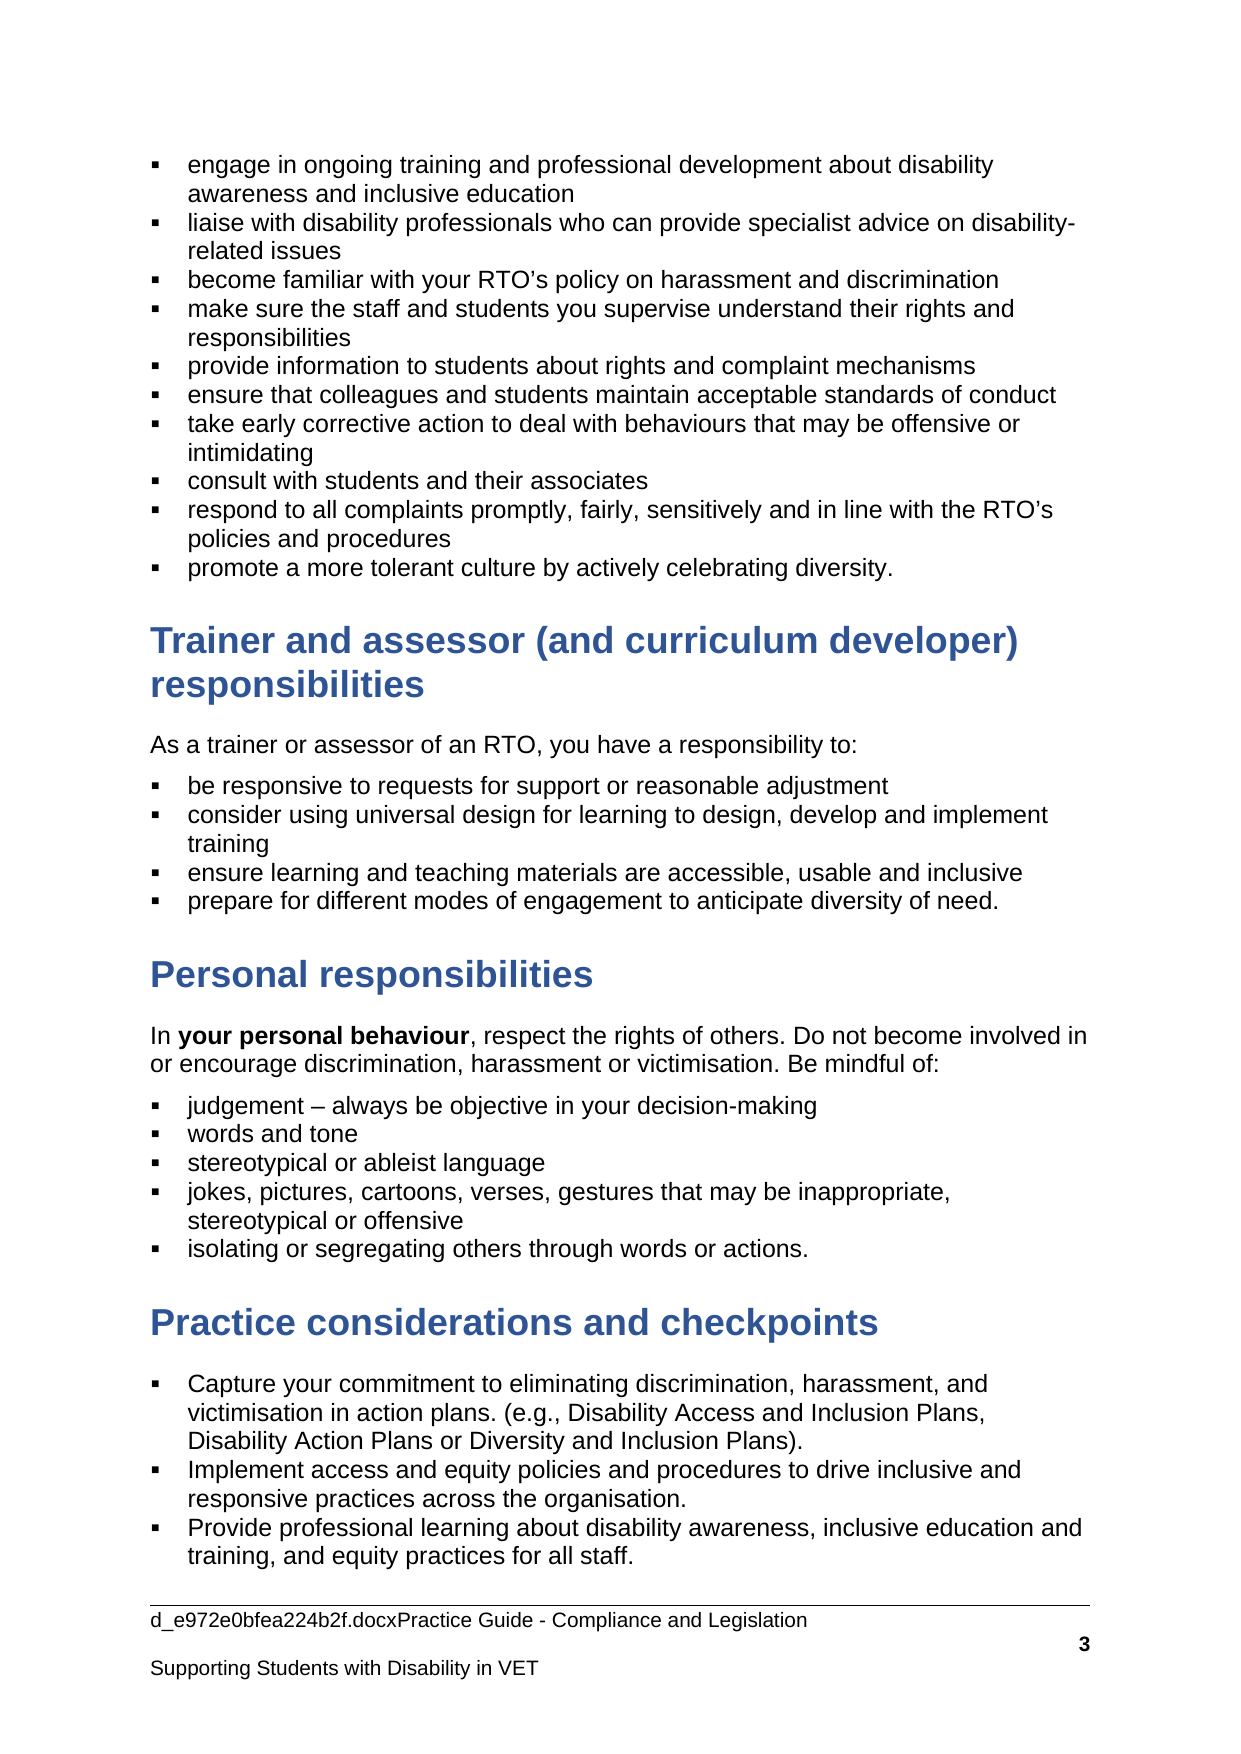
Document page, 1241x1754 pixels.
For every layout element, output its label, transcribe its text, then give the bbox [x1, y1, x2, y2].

list Capture your commitment to eliminating discrimination, harassment, and victimisation in action plans. (e.g., Disability Access and Inclusion Plans, Disability Action Plans or Diversity and Inclusion Plans). [150, 1369, 1090, 1455]
list jokes, pictures, cartoons, verses, gestures that may be inappropriate, stereotypical or offensive [150, 1177, 1090, 1234]
list take early corrective action to deal with behaviours that may be offensive or intimidating [150, 409, 1090, 466]
list Provide professional learning about disability awareness, inclusive education and training, and equity practices for all staff. [150, 1512, 1090, 1570]
text As a trainer or assessor of an RTO, you have a responsibility to: [150, 730, 1090, 759]
list become familiar with your RTO’s policy on harassment and discrimination [150, 265, 1090, 294]
list make sure the staff and students you supervise understand their rights and responsibilities [150, 294, 1090, 351]
list stereotypical or ableist language [150, 1148, 1090, 1177]
list liaise with disability professionals who can provide specialist advice on disability-related issues [150, 207, 1090, 265]
subtitle Practice considerations and checkpoints [150, 1301, 1090, 1344]
list promote a more tolerant culture by actively celebrating diversity. [150, 552, 1090, 581]
list be responsive to requests for support or reasonable adjustment [150, 771, 1090, 800]
list judgement – always be objective in your decision-making [150, 1091, 1090, 1119]
subtitle Personal responsibilities [150, 952, 1090, 996]
text In your personal behaviour, respect the rights of others. Do not become involved in or encourage discrimination, harassment or victimisation. Be mindful of: [150, 1021, 1090, 1078]
list words and tone [150, 1119, 1090, 1148]
list prepare for different modes of engagement to anticipate diversity of need. [150, 886, 1090, 915]
list ensure learning and teaching materials are accessible, usable and inclusive [150, 857, 1090, 886]
list isolating or segregating others through words or actions. [150, 1234, 1090, 1263]
list consult with students and their associates [150, 466, 1090, 495]
list consider using universal design for learning to design, develop and implement training [150, 800, 1090, 857]
list respond to all complaints promptly, fairly, sensitively and in line with the RTO’s policies and procedures [150, 495, 1090, 552]
list engage in ongoing training and professional development about disability awareness and inclusive education [150, 150, 1090, 207]
subtitle Trainer and assessor (and curriculum developer) responsibilities [150, 619, 1090, 705]
list provide information to students about rights and complaint mechanisms [150, 351, 1090, 380]
list Implement access and equity policies and procedures to drive inclusive and responsive practices across the organisation. [150, 1455, 1090, 1512]
list ensure that colleagues and students maintain acceptable standards of conduct [150, 380, 1090, 409]
